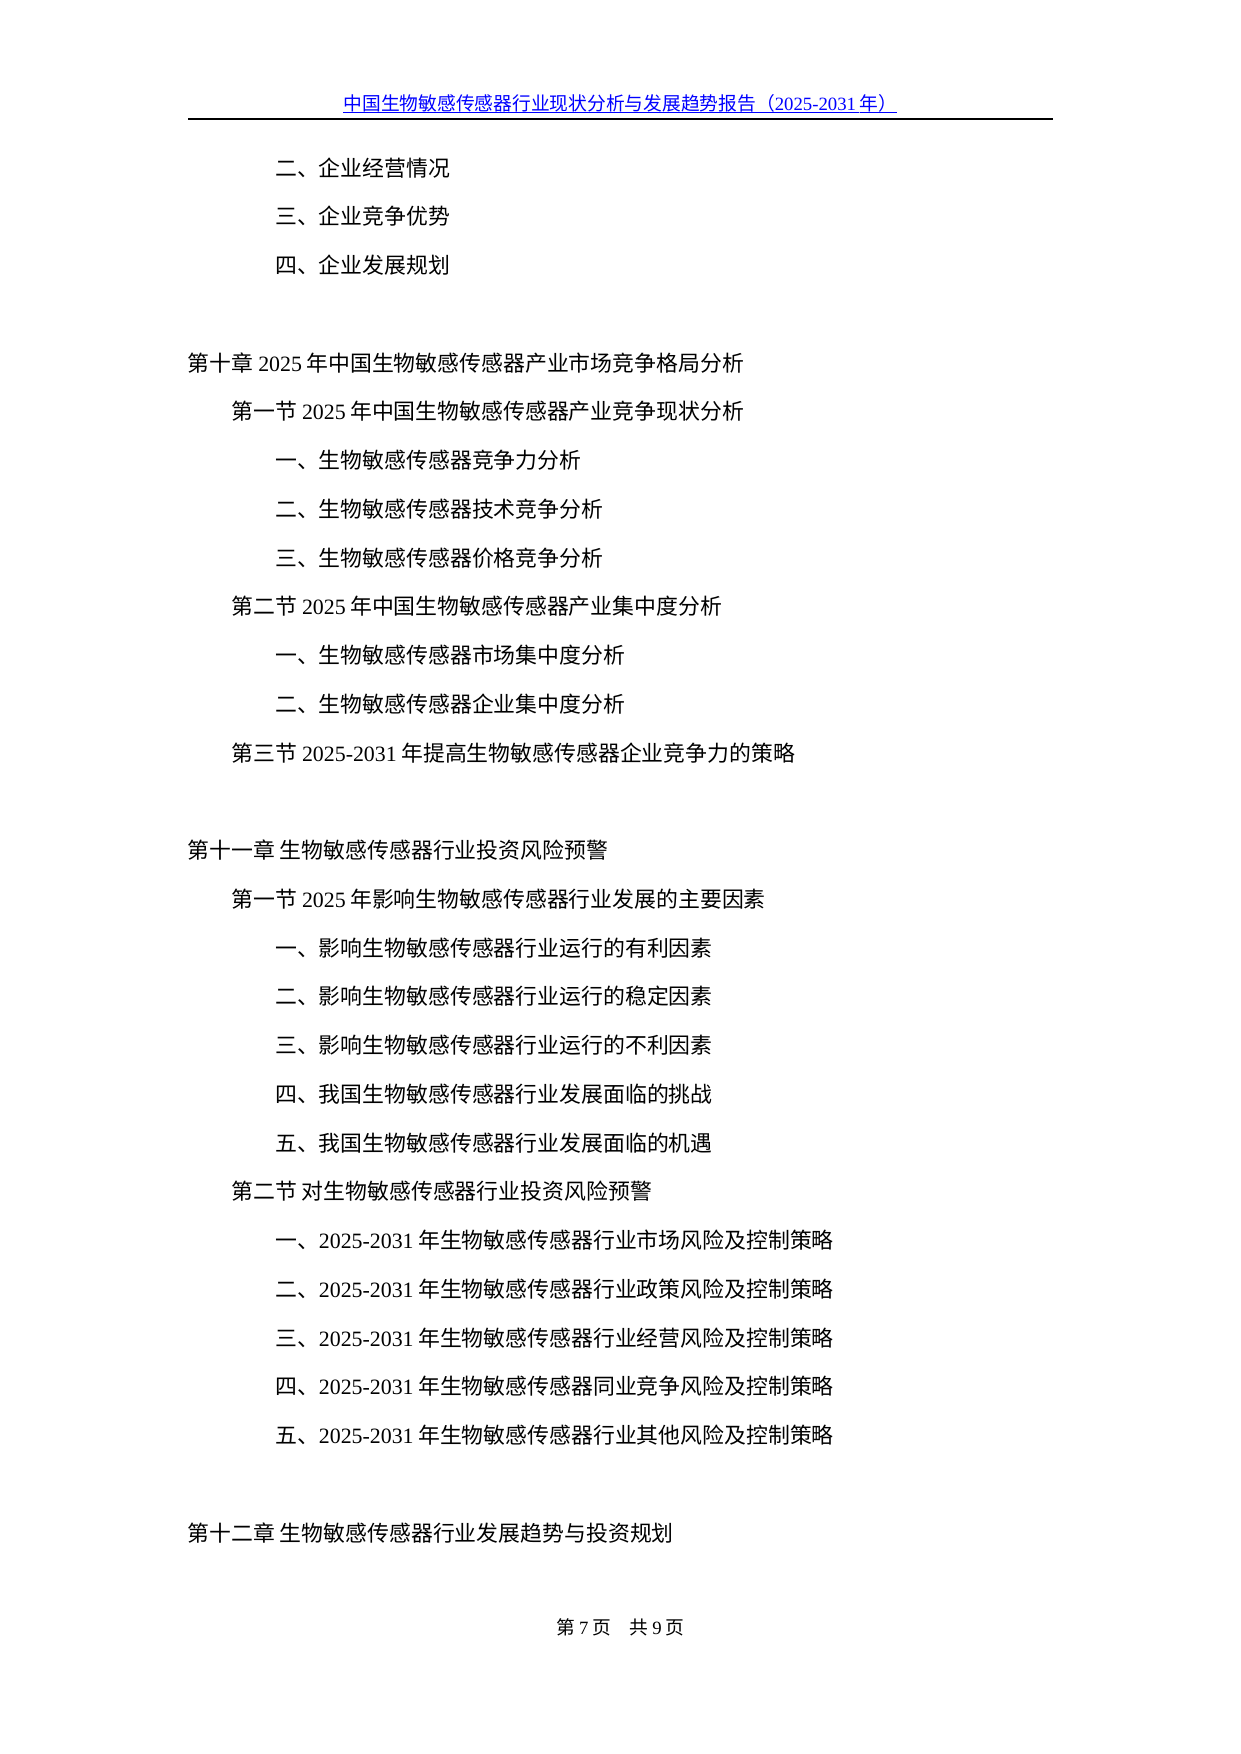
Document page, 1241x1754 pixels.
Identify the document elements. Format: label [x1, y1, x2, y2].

text [187, 150, 1053, 1548]
